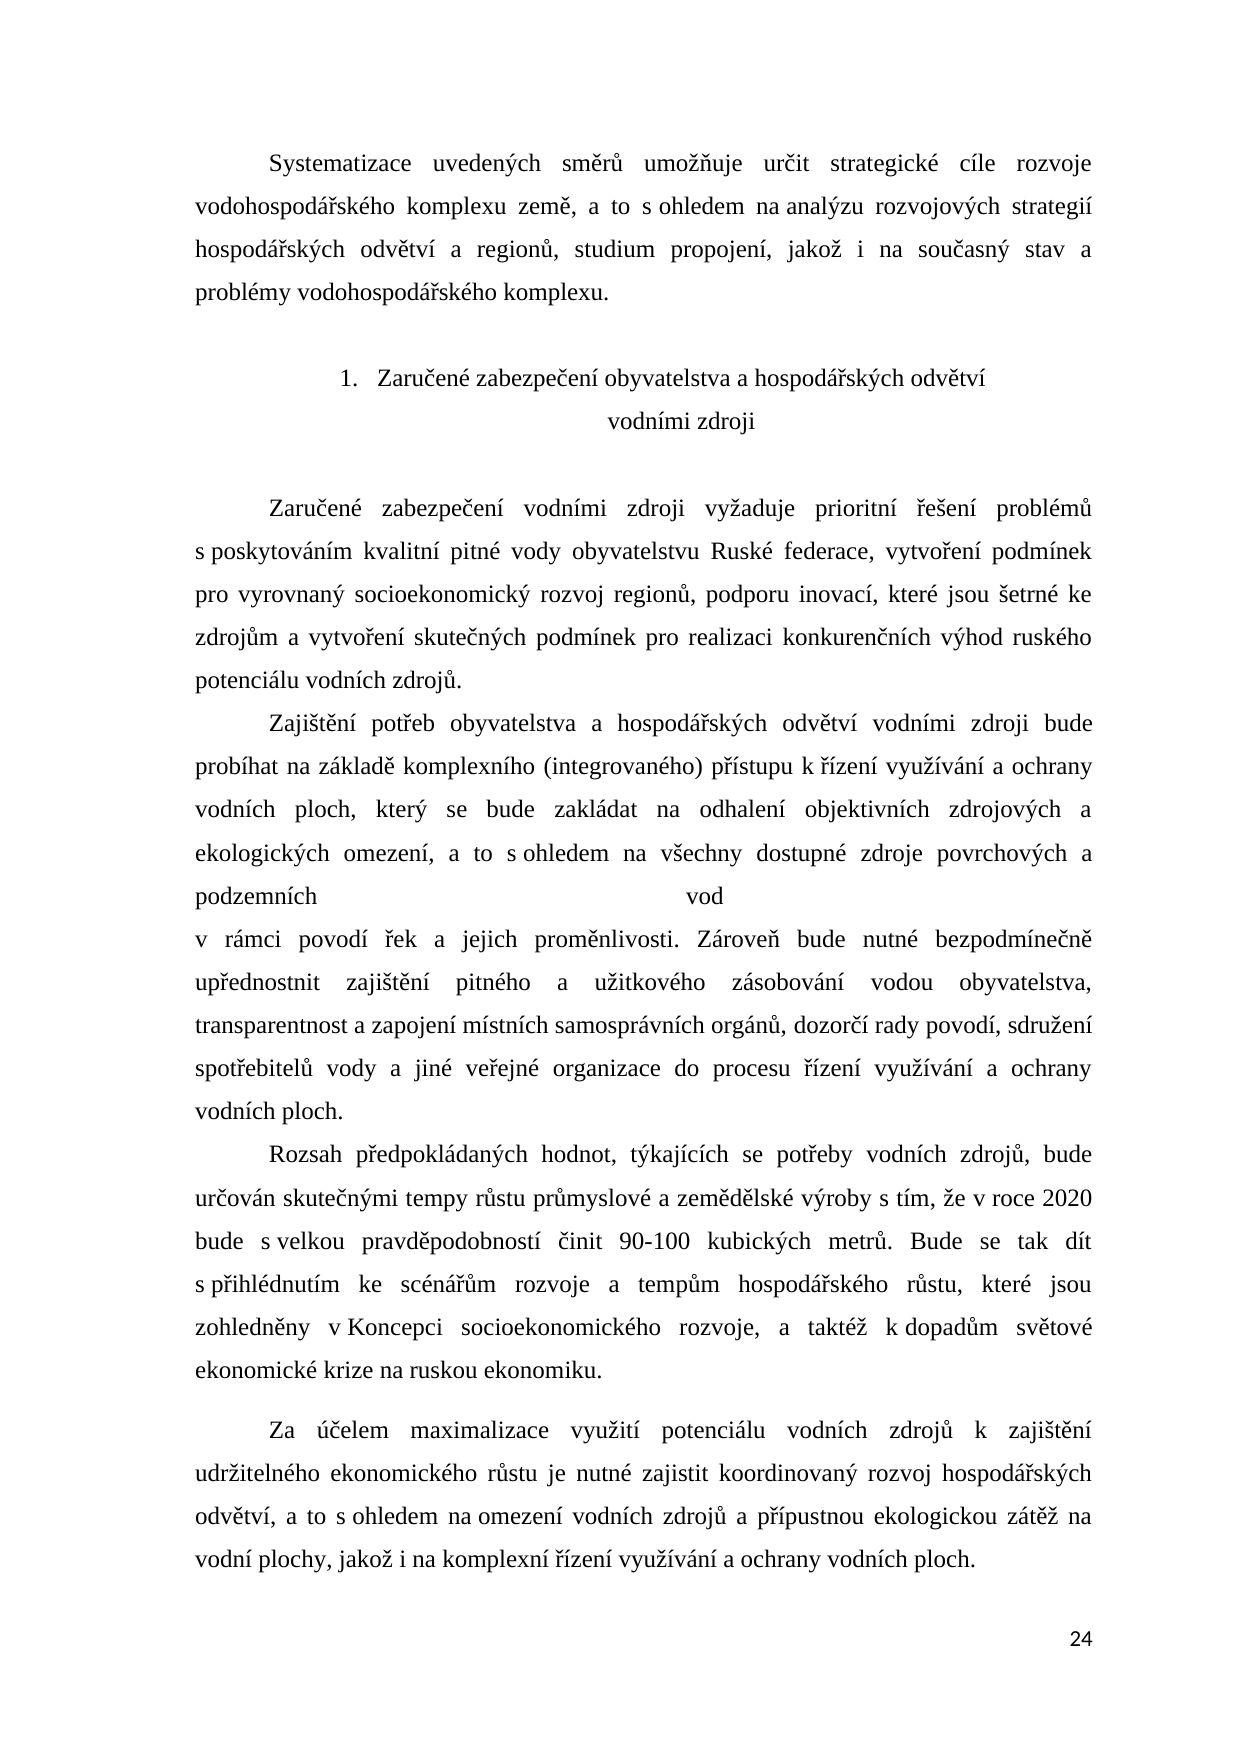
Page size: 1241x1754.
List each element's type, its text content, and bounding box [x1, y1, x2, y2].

text Systematizace uvedených směrů umožňuje určit strategické cíle rozvoje vodohospodářského komplexu země, a to s ohledem na analýzu rozvojových strategií hospodářských odvětví a regionů, studium propojení, jakož i na současný stav a problémy vodohospodářského komplexu. [195, 148, 1092, 306]
text vodními zdroji [270, 406, 1092, 435]
text Zaručené zabezpečení vodními zdroji vyžaduje prioritní řešení problémů s poskytováním kvalitní pitné vody obyvatelstvu Ruské federace, vytvoření podmínek pro vyrovnaný socioekonomický rozvoj regionů, podporu inovací, které jsou šetrné ke zdrojům a vytvoření skutečných podmínek pro realizaci konkurenčních výhod ruského potenciálu vodních zdrojů. [195, 493, 1092, 694]
text Za účelem maximalizace využití potenciálu vodních zdrojů k zajištění udržitelného ekonomického růstu je nutné zajistit koordinovaný rozvoj hospodářských odvětví, a to s ohledem na omezení vodních zdrojů a přípustnou ekologickou zátěž na vodní plochy, jakož i na komplexní řízení využívání a ochrany vodních ploch. [195, 1415, 1092, 1573]
list Zaručené zabezpečení obyvatelstva a hospodářských odvětví [232, 363, 1092, 392]
text Rozsah předpokládaných hodnot, týkajících se potřeby vodních zdrojů, bude určován skutečnými tempy růstu průmyslové a zemědělské výroby s tím, že v roce 2020 bude s velkou pravděpodobností činit 90-100 kubických metrů. Bude se tak dít s přihlédnutím ke scénářům rozvoje a tempům hospodářského růstu, které jsou zohledněny v Koncepci socioekonomického rozvoje, a taktéž k dopadům světové ekonomické krize na ruskou ekonomiku. [195, 1139, 1092, 1384]
text Zajištění potřeb obyvatelstva a hospodářských odvětví vodními zdroji bude probíhat na základě komplexního (integrovaného) přístupu k řízení využívání a ochrany vodních ploch, který se bude zakládat na odhalení objektivních zdrojových a ekologických omezení, a to s ohledem na všechny dostupné zdroje povrchových a podzemních vod v rámci povodí řek a jejich proměnlivosti. Zároveň bude nutné bezpodmínečně upřednostnit zajištění pitného a užitkového zásobování vodou obyvatelstva, transparentnost a zapojení místních samosprávních orgánů, dozorčí rady povodí, sdružení spotřebitelů vody a jiné veřejné organizace do procesu řízení využívání a ochrany vodních ploch. [195, 708, 1092, 1125]
